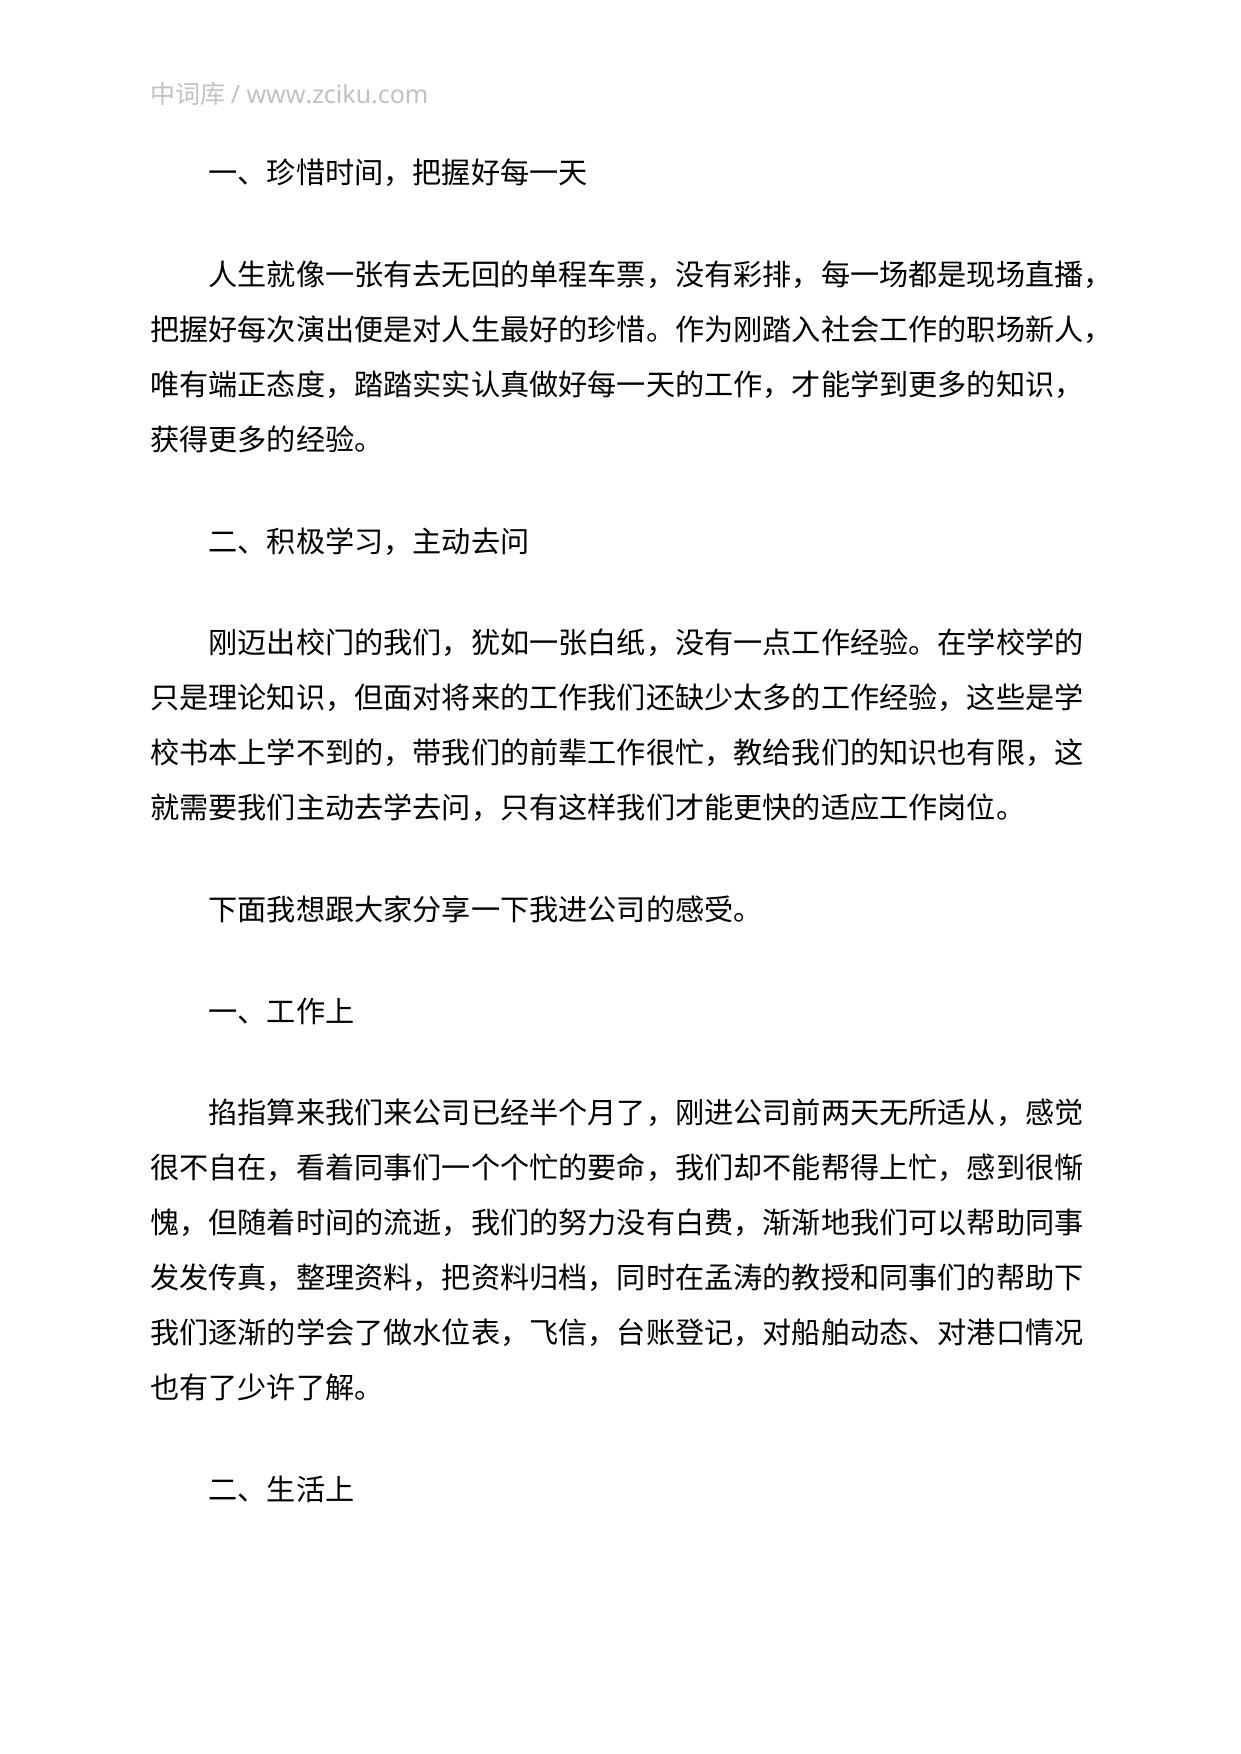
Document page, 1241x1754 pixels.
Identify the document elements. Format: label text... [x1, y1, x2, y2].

text 二、积极学习，主动去问 [150, 518, 1090, 561]
text 一、珍惜时间，把握好每一天 [150, 150, 1090, 192]
text 一、工作上 [150, 988, 1090, 1031]
text 刚迈出校门的我们，犹如一张白纸，没有一点工作经验。在学校学的只是理论知识，但面对将来的工作我们还缺少太多的工作经验，这些是学校书本上学不到的，带我们的前辈工作很忙，教给我们的知识也有限，这就需要我们主动去学去问，只有这样我们才能更快的适应工作岗位。 [150, 620, 1090, 827]
text 下面我想跟大家分享一下我进公司的感受。 [150, 886, 1090, 929]
text 人生就像一张有去无回的单程车票，没有彩排，每一场都是现场直播，把握好每次演出便是对人生最好的珍惜。作为刚踏入社会工作的职场新人，唯有端正态度，踏踏实实认真做好每一天的工作，才能学到更多的知识，获得更多的经验。 [150, 252, 1090, 459]
text 二、生活上 [150, 1466, 1090, 1508]
text 掐指算来我们来公司已经半个月了，刚进公司前两天无所适从，感觉很不自在，看着同事们一个个忙的要命，我们却不能帮得上忙，感到很惭愧，但随着时间的流逝，我们的努力没有白费，渐渐地我们可以帮助同事发发传真，整理资料，把资料归档，同时在孟涛的教授和同事们的帮助下我们逐渐的学会了做水位表，飞信，台账登记，对船舶动态、对港口情况也有了少许了解。 [150, 1090, 1090, 1407]
